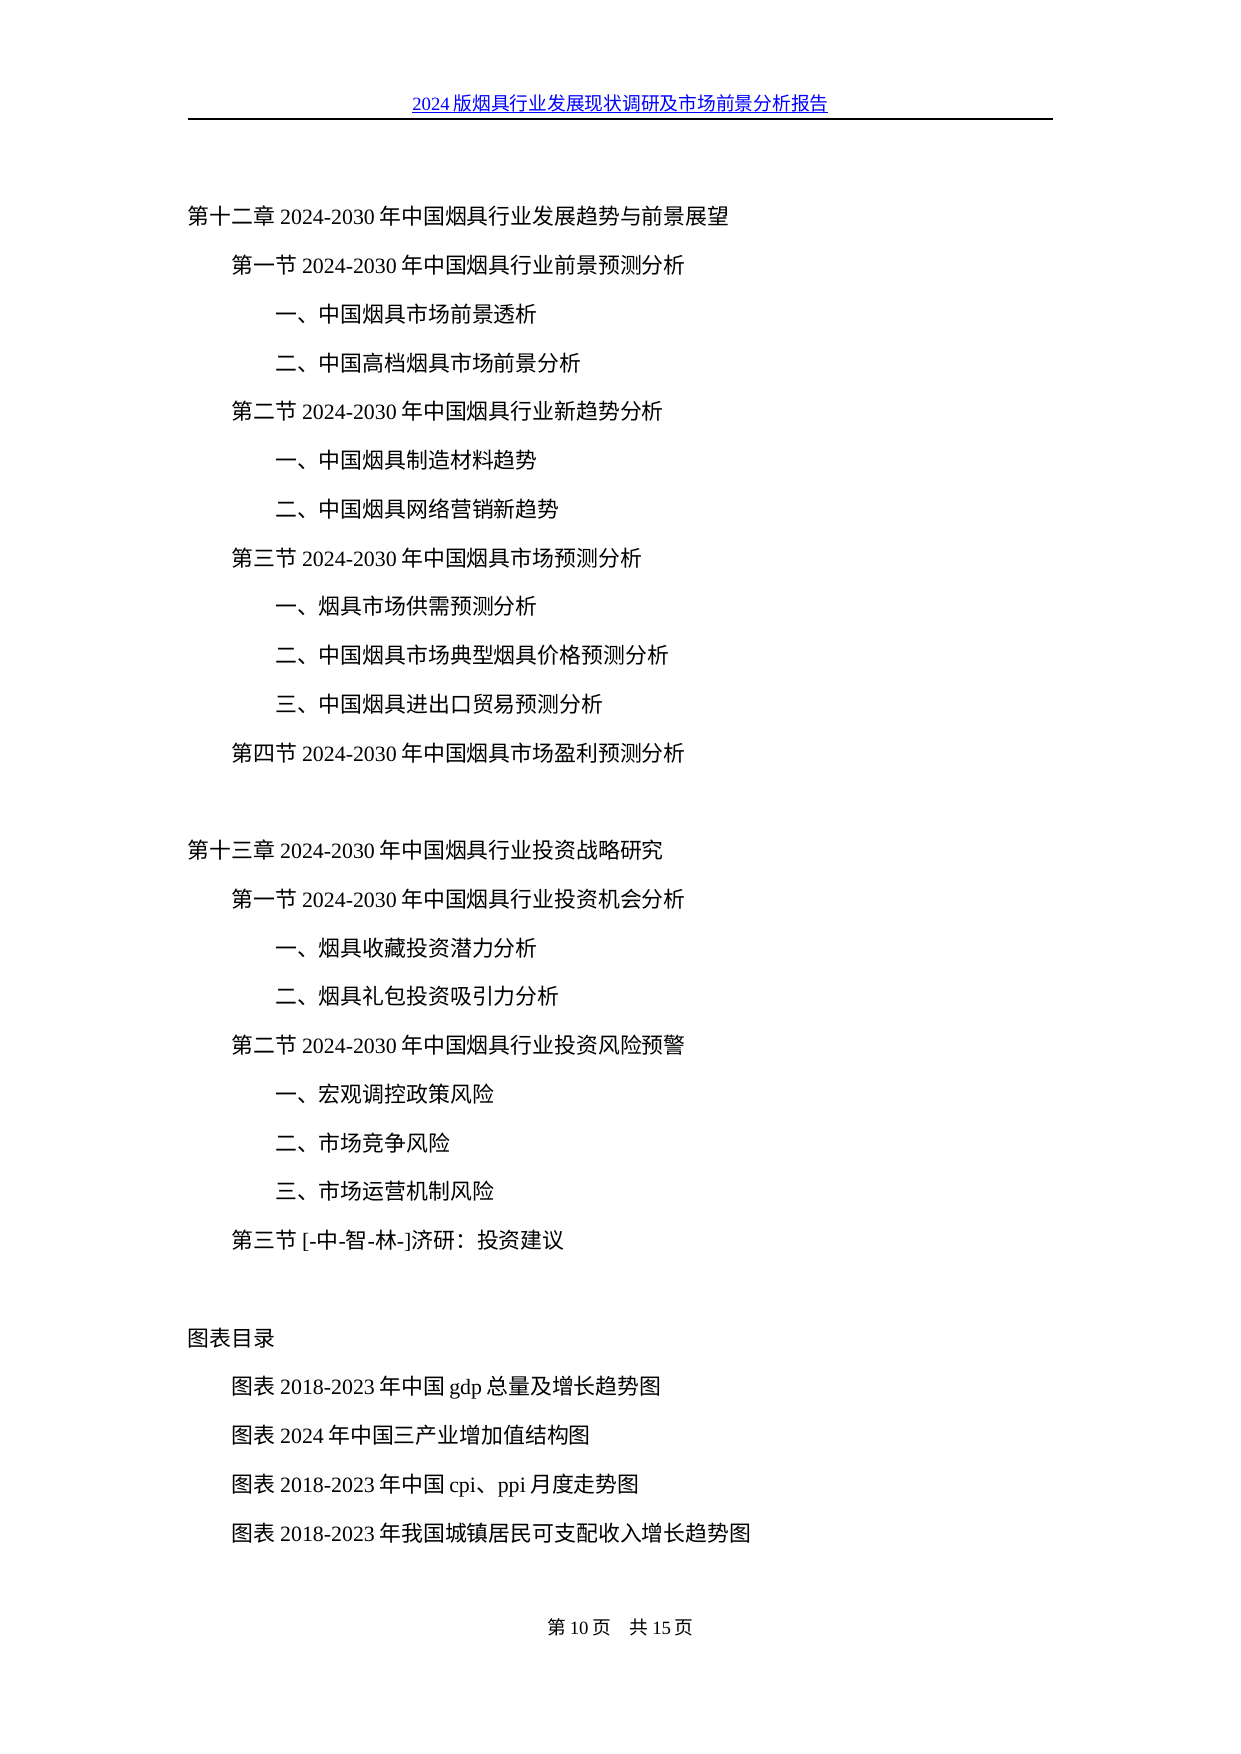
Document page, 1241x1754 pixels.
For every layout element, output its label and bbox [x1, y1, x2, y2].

text [187, 150, 1053, 1548]
